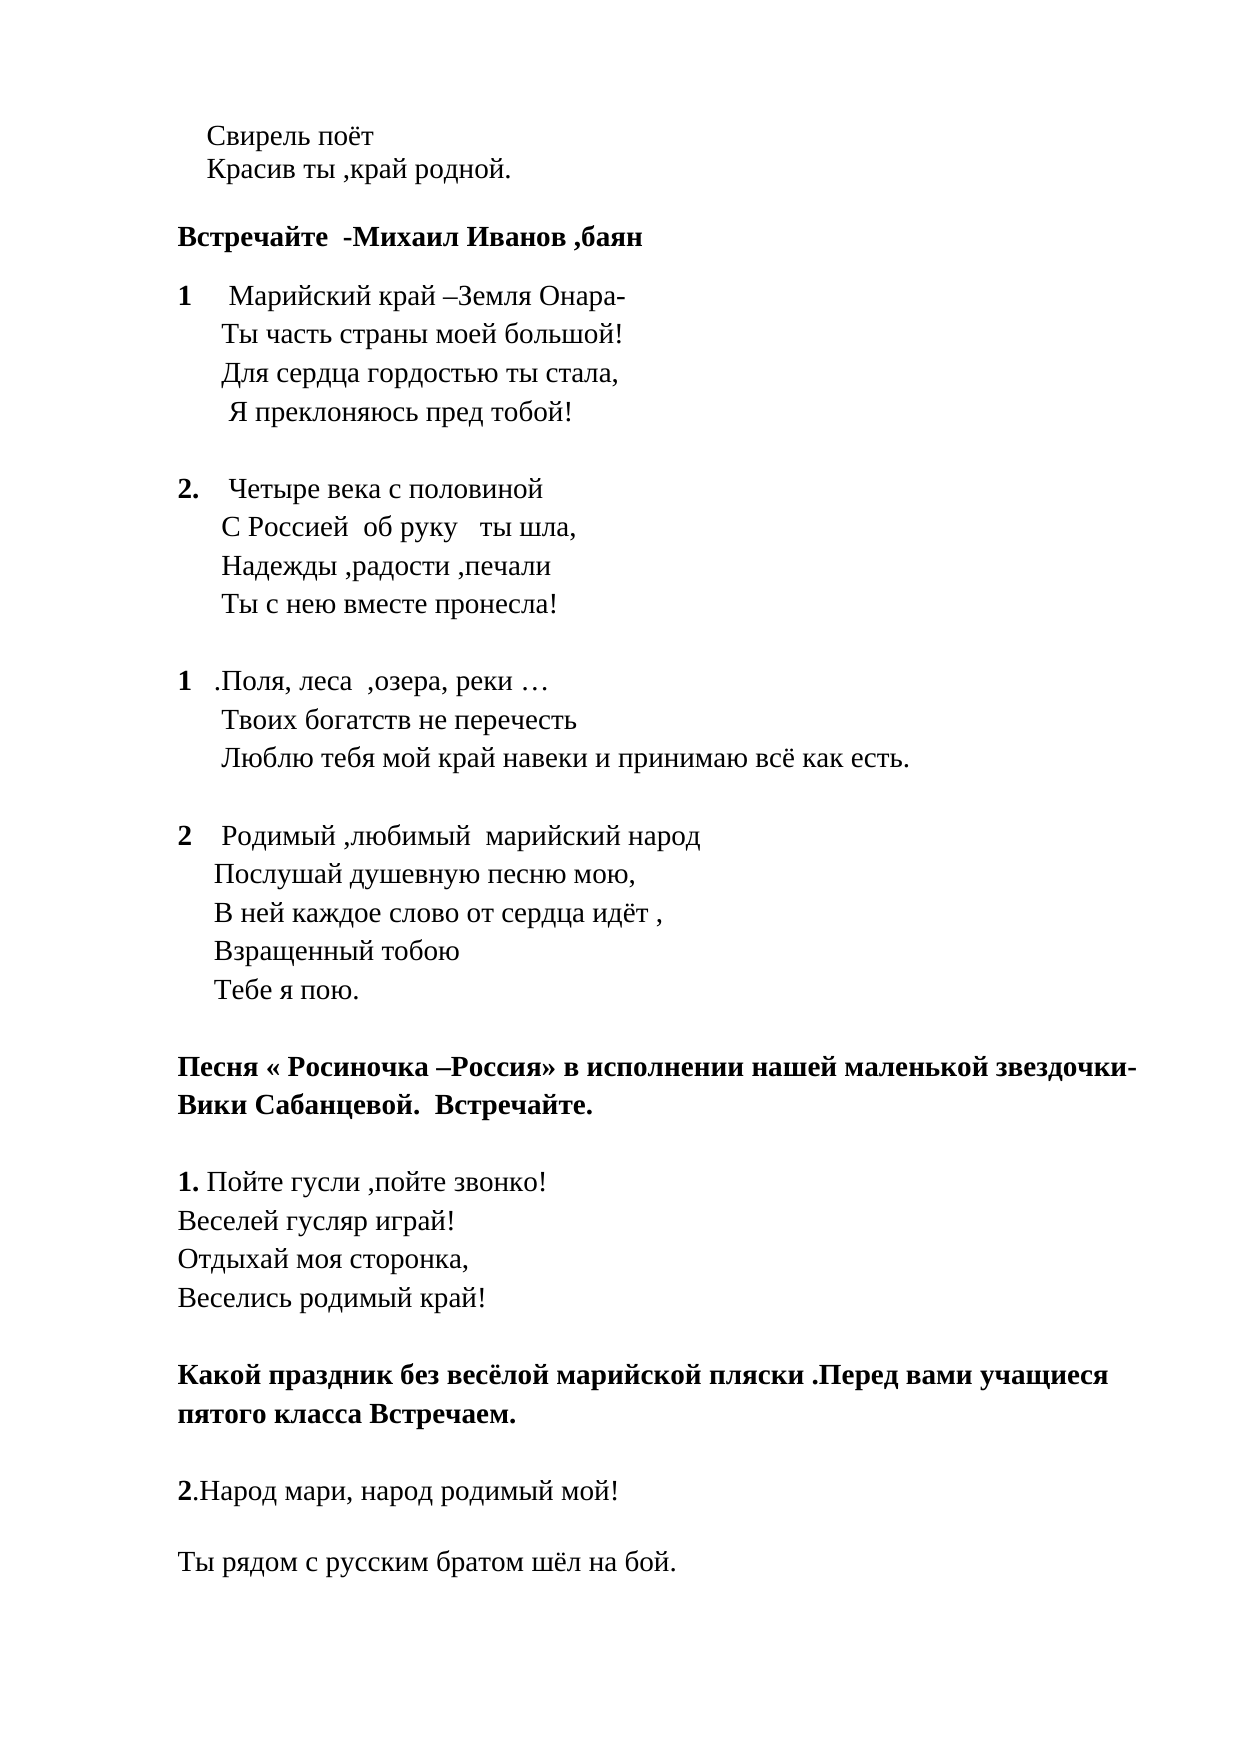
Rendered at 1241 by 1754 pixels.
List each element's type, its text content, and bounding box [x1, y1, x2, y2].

text Твоих богатств не перечесть [177, 702, 1152, 736]
text 2.Народ мари, народ родимый мой! [177, 1473, 1152, 1506]
text Красив ты ,край родной. [177, 152, 1152, 185]
text Ты с нею вместе пронесла! [177, 586, 1152, 620]
text Веселись родимый край! [177, 1280, 1152, 1314]
text Ты часть страны моей большой! [177, 317, 1152, 350]
text С Россией об руку ты шла, [177, 509, 1152, 543]
text 2 Родимый ,любимый марийский народ [177, 818, 1152, 851]
text В ней каждое слово от сердца идёт , [177, 895, 1152, 928]
text Для сердца гордостью ты стала, [177, 355, 1152, 389]
text 1 Марийский край –Земля Онара- [177, 278, 1152, 312]
text 2. Четыре века с половиной [177, 471, 1152, 504]
text Я преклоняюсь пред тобой! [177, 394, 1152, 427]
text 1. Пойте гусли ,пойте звонко! [177, 1164, 1152, 1198]
text Какой праздник без весёлой марийской пляски .Перед вами учащиеся пятого класса Встречаем. [177, 1357, 1152, 1429]
text Встречайте -Михаил Иванов ,баян [177, 219, 1152, 252]
text Тебе я пою. [177, 972, 1152, 1005]
text Свирель поёт [177, 118, 1152, 152]
text Люблю тебя мой край навеки и принимаю всё как есть. [177, 741, 1152, 774]
text Ты рядом с русским братом шёл на бой. [177, 1544, 1152, 1578]
text Послушай душевную песню мою, [177, 856, 1152, 890]
text Песня « Росиночка –Россия» в исполнении нашей маленькой звездочки- Вики Сабанцевой. Встречайте. [177, 1049, 1152, 1121]
text Отдыхай моя сторонка, [177, 1242, 1152, 1275]
text Надежды ,радости ,печали [177, 548, 1152, 581]
text Взращенный тобою [177, 933, 1152, 967]
text 1 .Поля, леса ,озера, реки … [177, 663, 1152, 697]
text Веселей гусляр играй! [177, 1203, 1152, 1237]
